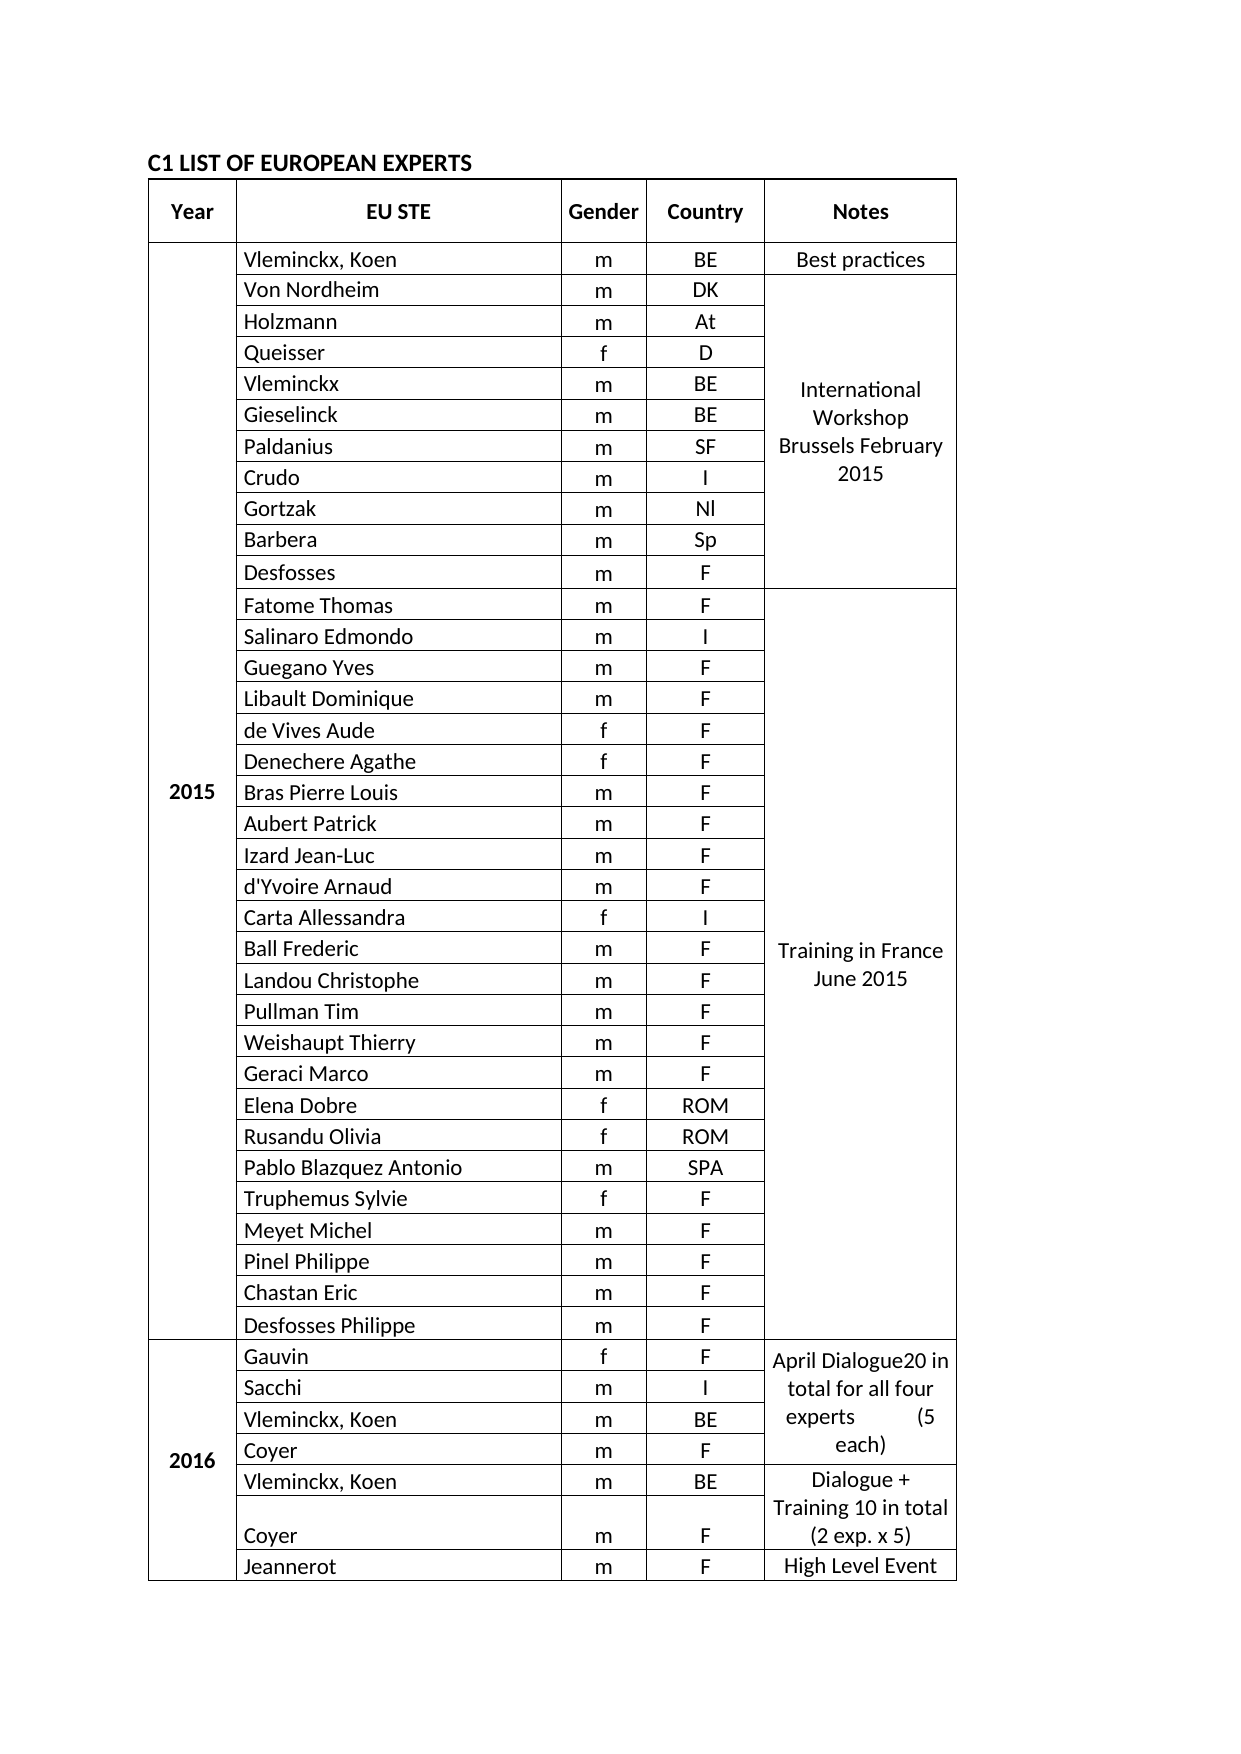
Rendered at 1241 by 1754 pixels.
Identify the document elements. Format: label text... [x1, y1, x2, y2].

table_cell Rusandu Olivia [237, 1120, 561, 1150]
table_cell F [647, 1340, 764, 1370]
table_cell m [562, 1465, 646, 1495]
table_cell F [647, 870, 764, 900]
table_cell Von Nordheim [237, 275, 561, 305]
table_cell m [562, 556, 646, 587]
table_cell Sp [647, 525, 764, 555]
table_cell BE [647, 243, 764, 273]
table_cell d'Yvoire Arnaud [237, 870, 561, 900]
table_cell Gieselinck [237, 400, 561, 430]
table_cell Jeannerot [237, 1550, 561, 1580]
table_cell m [562, 1276, 646, 1306]
table_cell Chastan Eric [237, 1276, 561, 1306]
table_cell Pinel Philippe [237, 1245, 561, 1275]
table_cell Coyer [237, 1434, 561, 1464]
table_cell F [647, 589, 764, 619]
table_cell F [647, 745, 764, 775]
table_cell April Dialogue20 in total for all four experts (5 each) [765, 1340, 956, 1464]
table_cell m [562, 306, 646, 336]
table_cell ROM [647, 1089, 764, 1119]
table_cell Elena Dobre [237, 1089, 561, 1119]
table_cell Libault Dominique [237, 682, 561, 712]
text C1 LIST OF EUROPEAN EXPERTS [148, 148, 1093, 178]
table_cell F [647, 651, 764, 681]
table_cell Salinaro Edmondo [237, 620, 561, 650]
table_cell F [647, 1550, 764, 1580]
table_cell m [562, 1151, 646, 1181]
table_cell Ball Frederic [237, 932, 561, 962]
table_cell I [647, 1371, 764, 1402]
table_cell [765, 1550, 956, 1580]
table_cell F [647, 556, 764, 587]
table_cell m [562, 964, 646, 994]
table_cell D [647, 337, 764, 367]
table_cell Vleminckx, Koen [237, 1403, 561, 1433]
table_cell 2016 [149, 1340, 236, 1580]
table_cell F [647, 1214, 764, 1244]
table_cell I [647, 462, 764, 492]
table_cell Training in France June 2015 [765, 589, 956, 1339]
table_cell Sacchi [237, 1371, 561, 1402]
table_cell Landou Christophe [237, 964, 561, 994]
table_cell m [562, 807, 646, 837]
table_cell Best practices [765, 243, 956, 273]
table_cell m [562, 275, 646, 305]
table_cell m [562, 651, 646, 681]
table_cell F [647, 682, 764, 712]
table_cell Truphemus Sylvie [237, 1182, 561, 1212]
table_cell F [647, 1307, 764, 1339]
table_cell F [647, 714, 764, 744]
table_cell Izard Jean-Luc [237, 839, 561, 869]
table_cell F [647, 932, 764, 962]
table_cell Coyer [237, 1496, 561, 1549]
table_header Year [149, 180, 236, 242]
table_cell Vleminckx, Koen [237, 243, 561, 273]
table_cell Crudo [237, 462, 561, 492]
table_cell F [647, 995, 764, 1025]
table_cell I [647, 901, 764, 931]
table_cell BE [647, 400, 764, 430]
table_cell Fatome Thomas [237, 589, 561, 619]
table_header Country [647, 180, 764, 242]
table_cell Nl [647, 493, 764, 523]
table_cell F [647, 839, 764, 869]
table_cell Barbera [237, 525, 561, 555]
table_cell m [562, 368, 646, 398]
table_cell SF [647, 431, 764, 461]
table_cell F [647, 1434, 764, 1464]
table_cell F [647, 964, 764, 994]
table_cell F [647, 776, 764, 806]
table_cell m [562, 870, 646, 900]
table_cell Carta Allessandra [237, 901, 561, 931]
table_cell SPA [647, 1151, 764, 1181]
table_cell m [562, 525, 646, 555]
table_cell f [562, 1089, 646, 1119]
table_header Notes [765, 180, 956, 242]
table_cell m [562, 1307, 646, 1339]
table_cell F [647, 1276, 764, 1306]
table_cell m [562, 620, 646, 650]
table_cell f [562, 745, 646, 775]
table_cell Desfosses Philippe [237, 1307, 561, 1339]
table_cell BE [647, 1403, 764, 1433]
table_cell f [562, 901, 646, 931]
table_header Gender [562, 180, 646, 242]
table_cell Guegano Yves [237, 651, 561, 681]
table_cell f [562, 714, 646, 744]
table_cell f [562, 1340, 646, 1370]
table_cell ROM [647, 1120, 764, 1150]
table_cell m [562, 1026, 646, 1056]
table_cell Pullman Tim [237, 995, 561, 1025]
table_cell m [562, 1245, 646, 1275]
table_cell m [562, 1434, 646, 1464]
table_cell BE [647, 1465, 764, 1495]
table_cell m [562, 839, 646, 869]
table_cell Dialogue + Training 10 in total (2 exp. x 5) [765, 1465, 956, 1549]
table_cell m [562, 682, 646, 712]
table_cell Gauvin [237, 1340, 561, 1370]
table_cell F [647, 1026, 764, 1056]
table_cell de Vives Aude [237, 714, 561, 744]
table_cell Vleminckx [237, 368, 561, 398]
table_cell Geraci Marco [237, 1057, 561, 1087]
table_cell f [562, 1182, 646, 1212]
table_cell F [647, 1496, 764, 1549]
table_cell Denechere Agathe [237, 745, 561, 775]
table_cell Meyet Michel [237, 1214, 561, 1244]
table_cell m [562, 1496, 646, 1549]
table_cell Vleminckx, Koen [237, 1465, 561, 1495]
table_cell m [562, 431, 646, 461]
table_cell Paldanius [237, 431, 561, 461]
table_cell F [647, 1245, 764, 1275]
table_cell m [562, 589, 646, 619]
table_header EU STE [237, 180, 561, 242]
table_cell m [562, 493, 646, 523]
table_cell m [562, 400, 646, 430]
table_cell DK [647, 275, 764, 305]
table_cell m [562, 243, 646, 273]
table_cell Holzmann [237, 306, 561, 336]
table_cell BE [647, 368, 764, 398]
table_cell f [562, 337, 646, 367]
table_cell Queisser [237, 337, 561, 367]
table_cell m [562, 932, 646, 962]
table_cell m [562, 1057, 646, 1087]
table_cell Gortzak [237, 493, 561, 523]
table_cell m [562, 1550, 646, 1580]
table_cell m [562, 995, 646, 1025]
table_cell I [647, 620, 764, 650]
table_cell m [562, 462, 646, 492]
table_cell F [647, 807, 764, 837]
table_cell F [647, 1057, 764, 1087]
table_cell m [562, 1403, 646, 1433]
table_cell m [562, 776, 646, 806]
table_cell F [647, 1182, 764, 1212]
table_cell At [647, 306, 764, 336]
table_cell 2015 [149, 243, 236, 1339]
table_cell Aubert Patrick [237, 807, 561, 837]
table_cell f [562, 1120, 646, 1150]
table_cell Weishaupt Thierry [237, 1026, 561, 1056]
table_cell m [562, 1371, 646, 1402]
table_cell International Workshop Brussels February 2015 [765, 275, 956, 587]
table_cell Desfosses [237, 556, 561, 587]
table_cell m [562, 1214, 646, 1244]
table_cell Pablo Blazquez Antonio [237, 1151, 561, 1181]
table_cell Bras Pierre Louis [237, 776, 561, 806]
